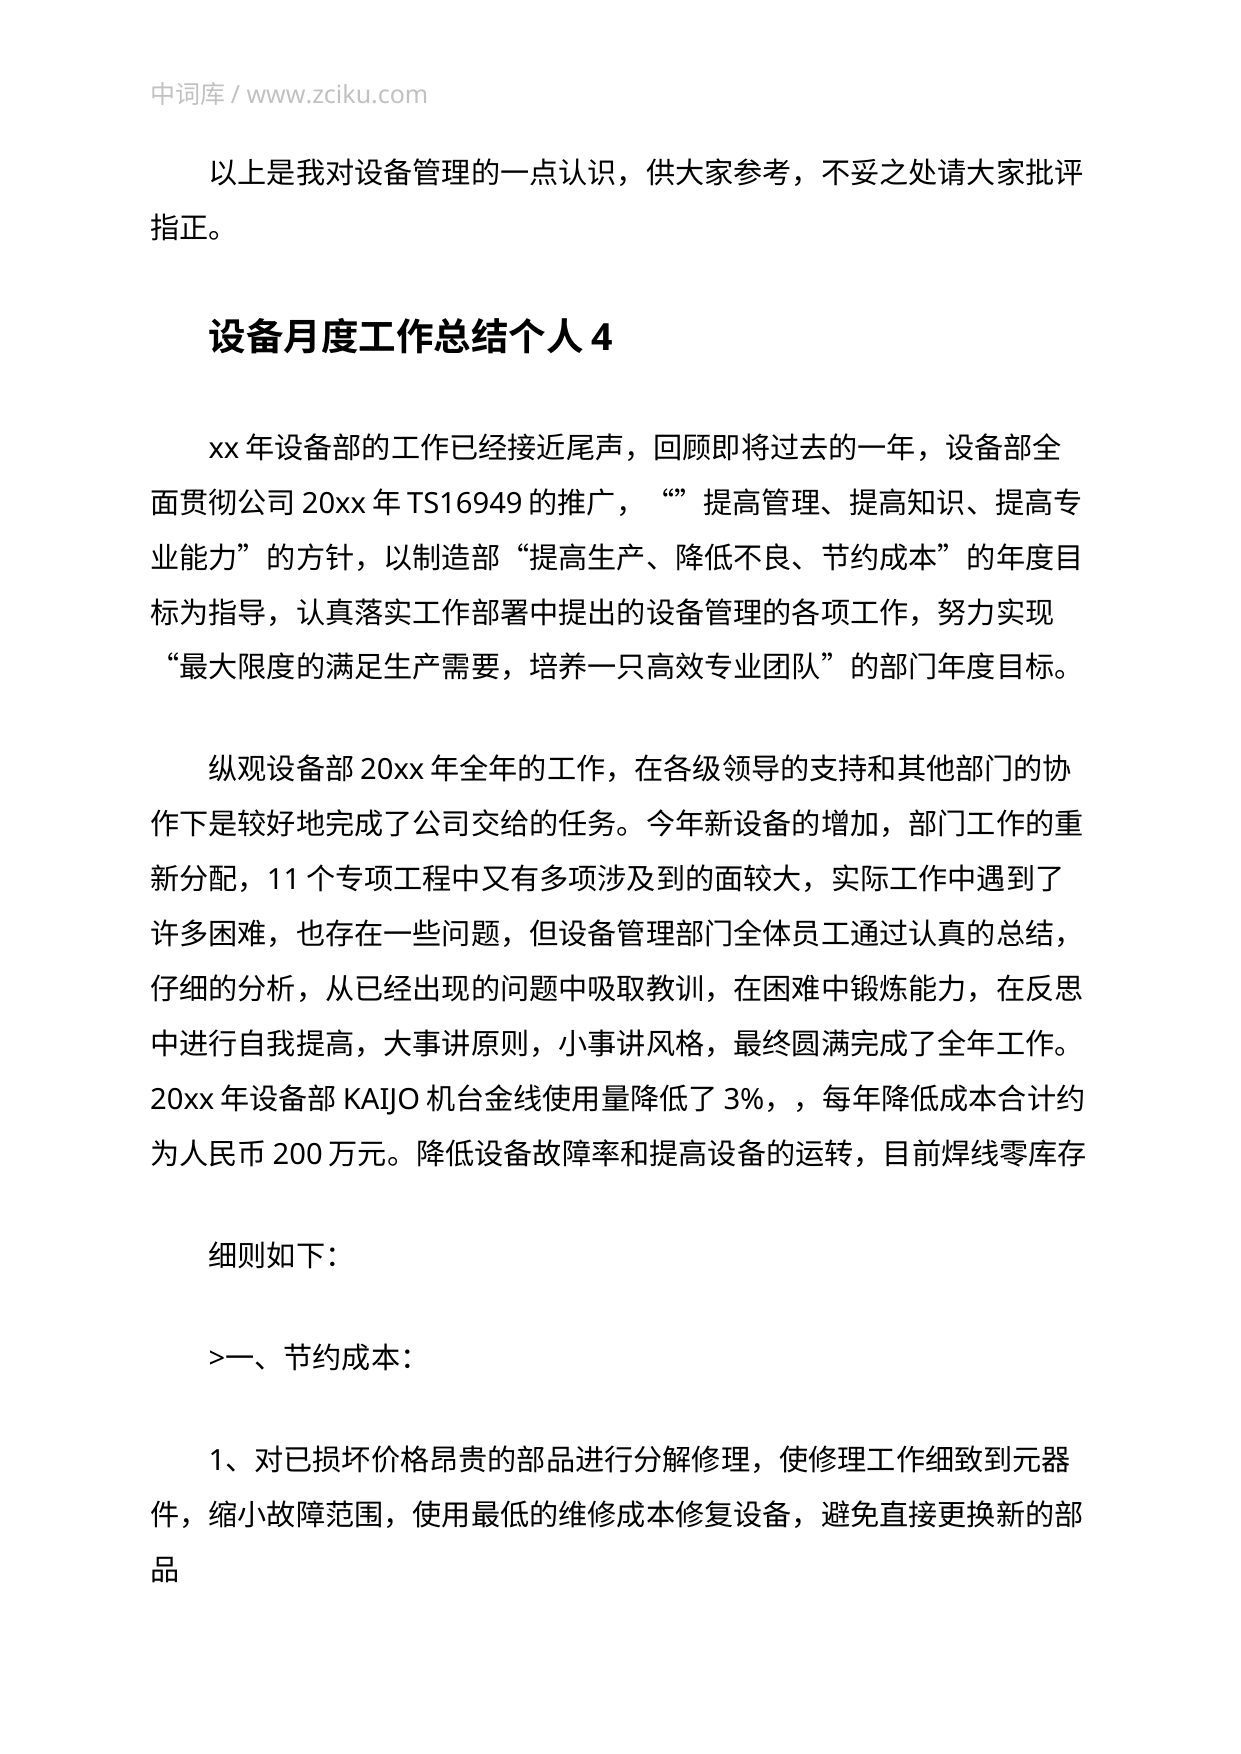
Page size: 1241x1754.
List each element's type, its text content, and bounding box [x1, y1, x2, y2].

text 设备月度工作总结个人4 [150, 307, 1090, 361]
text 1、对已损坏价格昂贵的部品进行分解修理，使修理工作细致到元器件，缩小故障范围，使用最低的维修成本修复设备，避免直接更换新的部品 [150, 1436, 1090, 1588]
text 以上是我对设备管理的一点认识，供大家参考，不妥之处请大家批评指正。 [150, 150, 1090, 247]
text 细则如下： [150, 1232, 1090, 1275]
text xx年设备部的工作已经接近尾声，回顾即将过去的一年，设备部全面贯彻公司20xx年TS16949的推广，“”提高管理、提高知识、提高专业能力”的方针，以制造部“提高生产、降低不良、节约成本”的年度目标为指导，认真落实工作部署中提出的设备管理的各项工作，努力实现“最大限度的满足生产需要，培养一只高效专业团队”的部门年度目标。 [150, 424, 1090, 686]
text >一、节约成本： [150, 1334, 1090, 1377]
text 纵观设备部20xx年全年的工作，在各级领导的支持和其他部门的协作下是较好地完成了公司交给的任务。今年新设备的增加，部门工作的重新分配，11个专项工程中又有多项涉及到的面较大，实际工作中遇到了许多困难，也存在一些问题，但设备管理部门全体员工通过认真的总结，仔细的分析，从已经出现的问题中吸取教训，在困难中锻炼能力，在反思中进行自我提高，大事讲原则，小事讲风格，最终圆满完成了全年工作。20xx年设备部KAIJO机台金线使用量降低了3%，，每年降低成本合计约为人民币200万元。降低设备故障率和提高设备的运转，目前焊线零库存 [150, 746, 1090, 1173]
